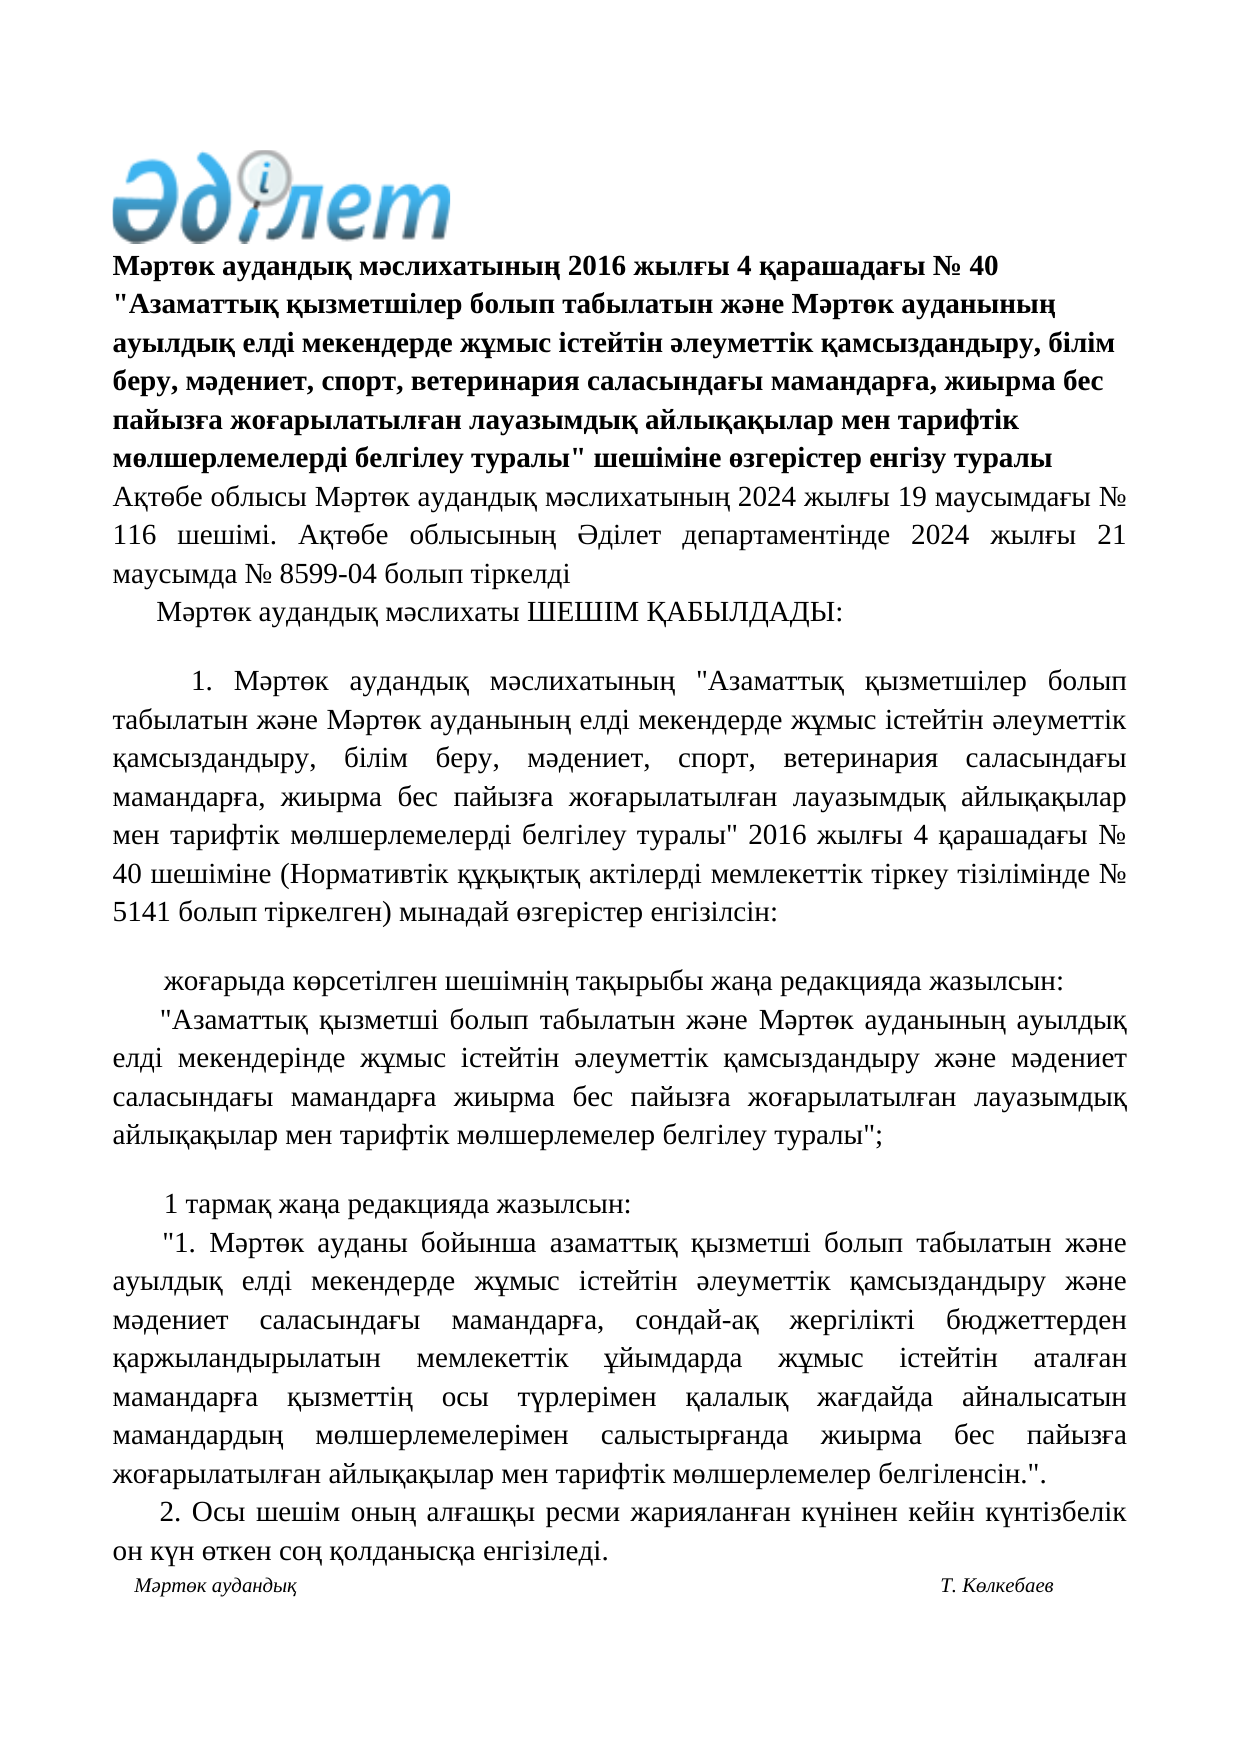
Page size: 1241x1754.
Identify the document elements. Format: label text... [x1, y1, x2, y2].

text 1 тармақ жаңа редакцияда жазылсын: [112, 1186, 1128, 1220]
text "Азаматтық қызметші болып табылатын және Мәртөк ауданының ауылдық елді мекендерінде жұмыс істейтін әлеуметтік қамсыздандыру және мәдениет саласындағы мамандарға жиырма бес пайызға жоғарылатылған лауазымдық айлықақылар мен тарифтік мөлшерлемелер белгілеу туралы"; [112, 1002, 1128, 1151]
text 2. Осы шешім оның алғашқы ресми жарияланған күнінен кейін күнтізбелік он күн өткен соң қолданысқа енгізіледі. [112, 1494, 1128, 1567]
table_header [101, 1572, 939, 1603]
text жоғарыда көрсетілген шешімнің тақырыбы жаңа редакцияда жазылсын: [112, 963, 1128, 997]
text 1. Мәртөк аудандық мәслихатының "Азаматтық қызметшілер болып табылатын және Мәртөк ауданының елді мекендерде жұмыс істейтін әлеуметтік қамсыздандыру, білім беру, мәдениет, спорт, ветеринария саласындағы мамандарға, жиырма бес пайызға жоғарылатылған лауазымдық айлықақылар мен тарифтік мөлшерлемелерді белгілеу туралы" 2016 жылғы 4 қарашадағы № 40 шешіміне (Нормативтік құқықтық актілерді мемлекеттік тіркеу тізілімінде № 5141 болып тіркелген) мынадай өзгерістер енгізілсін: [112, 663, 1128, 928]
table_header Т. Көлкебаев [939, 1572, 1240, 1603]
text Мәртөк аудандық мәслихатының 2016 жылғы 4 қарашадағы № 40 "Азаматтық қызметшілер болып табылатын және Мәртөк ауданының ауылдық елді мекендерде жұмыс істейтін әлеуметтік қамсыздандыру, білім беру, мәдениет, спорт, ветеринария саласындағы мамандарға, жиырма бес пайызға жоғарылатылған лауазымдық айлықақылар мен тарифтік мөлшерлемелерді белгілеу туралы" шешіміне өзгерістер енгізу туралы [112, 248, 1128, 474]
picture [112, 150, 451, 244]
text "1. Мәртөк ауданы бойынша азаматтық қызметші болып табылатын және ауылдық елдi мекендерде жұмыс iстейтiн әлеуметтiк қамсыздандыру және мәдениет саласындағы мамандарға, сондай-ақ жергілікті бюджеттерден қаржыландырылатын мемлекеттік ұйымдарда жұмыс істейтін аталған мамандарға қызметтiң осы түрлерiмен қалалық жағдайда айналысатын мамандардың мөлшерлемелерімен салыстырғанда жиырма бес пайызға жоғарылатылған айлықақылар мен тарифтiк мөлшерлемелер белгіленсін.". [112, 1225, 1128, 1489]
text Ақтөбе облысы Мәртөк аудандық мәслихатының 2024 жылғы 19 маусымдағы № 116 шешімі. Ақтөбе облысының Әділет департаментінде 2024 жылғы 21 маусымда № 8599-04 болып тіркелді [112, 479, 1128, 589]
text Мәртөк аудандық мәслихаты ШЕШІМ ҚАБЫЛДАДЫ: [112, 594, 1128, 628]
